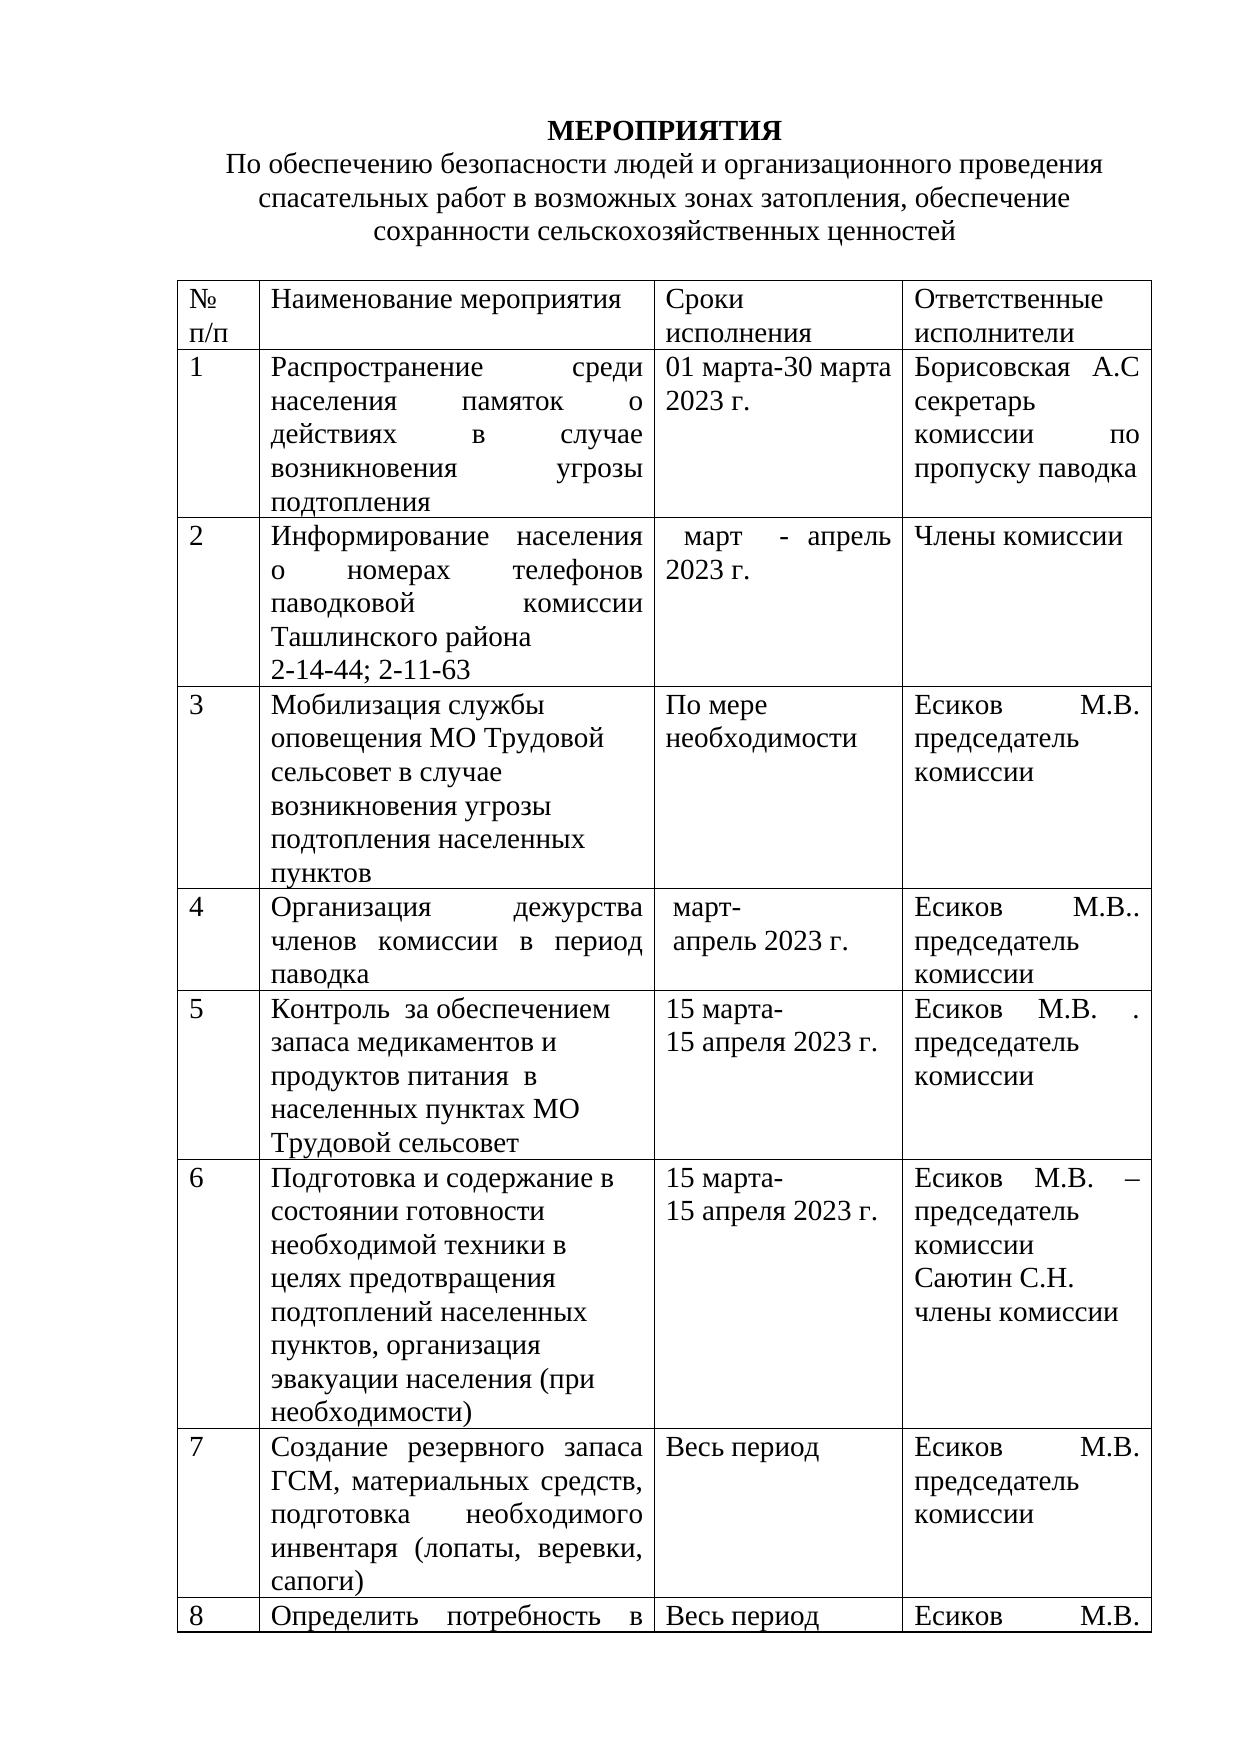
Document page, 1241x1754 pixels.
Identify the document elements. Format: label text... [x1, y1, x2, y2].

table_cell Весь период [655, 1429, 902, 1597]
table_cell Контроль за обеспечением запаса медикаментов и продуктов питания в населенных пунктах МО Трудовой сельсовет [260, 991, 654, 1159]
table_cell Есиков М.В. председатель комиссии [903, 687, 1151, 888]
text По обеспечению безопасности людей и организационного проведения спасательных работ в возможных зонах затопления, обеспечение сохранности сельскохозяйственных ценностей [177, 146, 1152, 247]
table_cell Весь период [655, 1598, 902, 1631]
table_cell 5 [178, 991, 259, 1159]
table_header Сроки исполнения [655, 281, 902, 348]
table_cell Есиков М.В. – председатель комиссии Саютин С.Н. члены комиссии [903, 1160, 1151, 1428]
table_cell март- апрель 2023 г. [655, 889, 902, 990]
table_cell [260, 1598, 654, 1631]
table_header № п/п [178, 281, 259, 348]
table_cell Распространение среди населения памяток о действиях в случае возникновения угрозы подтопления [260, 350, 654, 517]
table_cell Есиков М.В.. председатель комиссии [903, 889, 1151, 990]
text МЕРОПРИЯТИЯ [177, 113, 1152, 146]
table_cell 8 [178, 1598, 259, 1631]
table_cell Создание резервного запаса ГСМ, материальных средств, подготовка необходимого инвентаря (лопаты, веревки, сапоги) [260, 1429, 654, 1597]
table_cell 2 [178, 518, 259, 686]
table_cell 1 [178, 350, 259, 517]
table_cell 15 марта- 15 апреля 2023 г. [655, 1160, 902, 1428]
table_cell 6 [178, 1160, 259, 1428]
table_cell 4 [178, 889, 259, 990]
table_header Ответственные исполнители [903, 281, 1151, 348]
table_cell 01 марта-30 марта 2023 г. [655, 350, 902, 517]
table_cell Организация дежурства членов комиссии в период паводка [260, 889, 654, 990]
table_cell Информирование населения о номерах телефонов паводковой комиссии Ташлинского района 2-14-44; 2-11-63 [260, 518, 654, 686]
table_cell 7 [178, 1429, 259, 1597]
table_cell По мере необходимости [655, 687, 902, 888]
table_cell Члены комиссии [903, 518, 1151, 686]
table_cell Есиков М.В. председатель комиссии [903, 1429, 1151, 1597]
table_cell 15 марта- 15 апреля 2023 г. [655, 991, 902, 1159]
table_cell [903, 1598, 1151, 1631]
table_cell Подготовка и содержание в состоянии готовности необходимой техники в целях предотвращения подтоплений населенных пунктов, организация эвакуации населения (при необходимости) [260, 1160, 654, 1428]
table_cell Есиков М.В. . председатель комиссии [903, 991, 1151, 1159]
table_cell Борисовская А.С секретарь комиссии по пропуску паводка [903, 350, 1151, 517]
table_cell март - апрель 2023 г. [655, 518, 902, 686]
table_header Наименование мероприятия [260, 281, 654, 348]
table_cell Мобилизация службы оповещения МО Трудовой сельсовет в случае возникновения угрозы подтопления населенных пунктов [260, 687, 654, 888]
table_cell 3 [178, 687, 259, 888]
